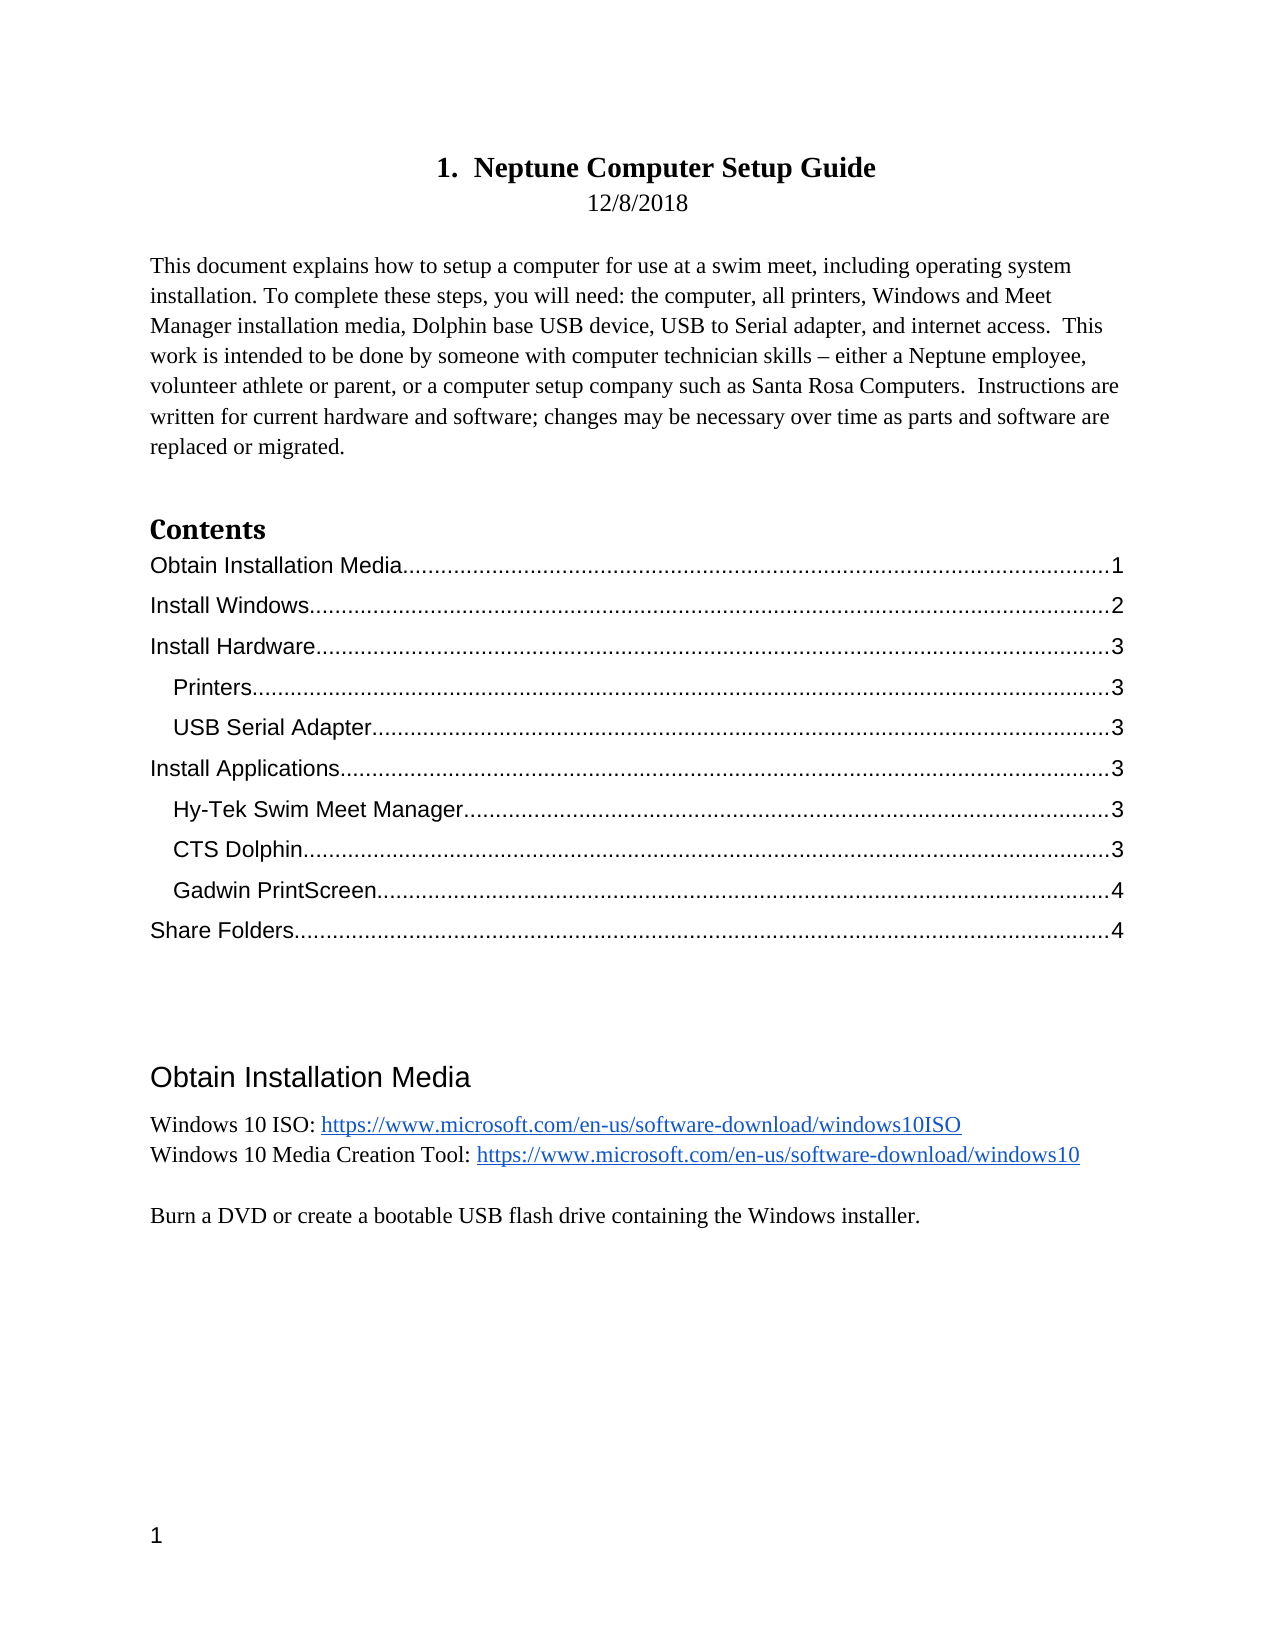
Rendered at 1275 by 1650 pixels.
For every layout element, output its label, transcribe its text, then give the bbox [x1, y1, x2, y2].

text Windows 10 Media Creation Tool: https://www.microsoft.com/en-us/software-download/windows10 [150, 1141, 1125, 1168]
list Neptune Computer Setup Guide [187, 150, 1125, 183]
text This document explains how to setup a computer for use at a swim meet, including operating system installation. To complete these steps, you will need: the computer, all printers, Windows and Meet Manager installation media, Dolphin base USB device, USB to Serial adapter, and internet access. This work is intended to be done by someone with computer technician skills – either a Neptune employee, volunteer athlete or parent, or a computer setup company such as Santa Rosa Computers. Instructions are written for current hardware and software; changes may be necessary over time as parts and software are replaced or migrated. [150, 252, 1125, 459]
text Windows 10 ISO: https://www.microsoft.com/en-us/software-download/windows10ISO [150, 1111, 1125, 1137]
text 12/8/2018 [150, 188, 1125, 217]
text Burn a DVD or create a bootable USB flash drive containing the Windows installer. [150, 1202, 1125, 1228]
subtitle Obtain Installation Media [150, 1060, 1125, 1094]
